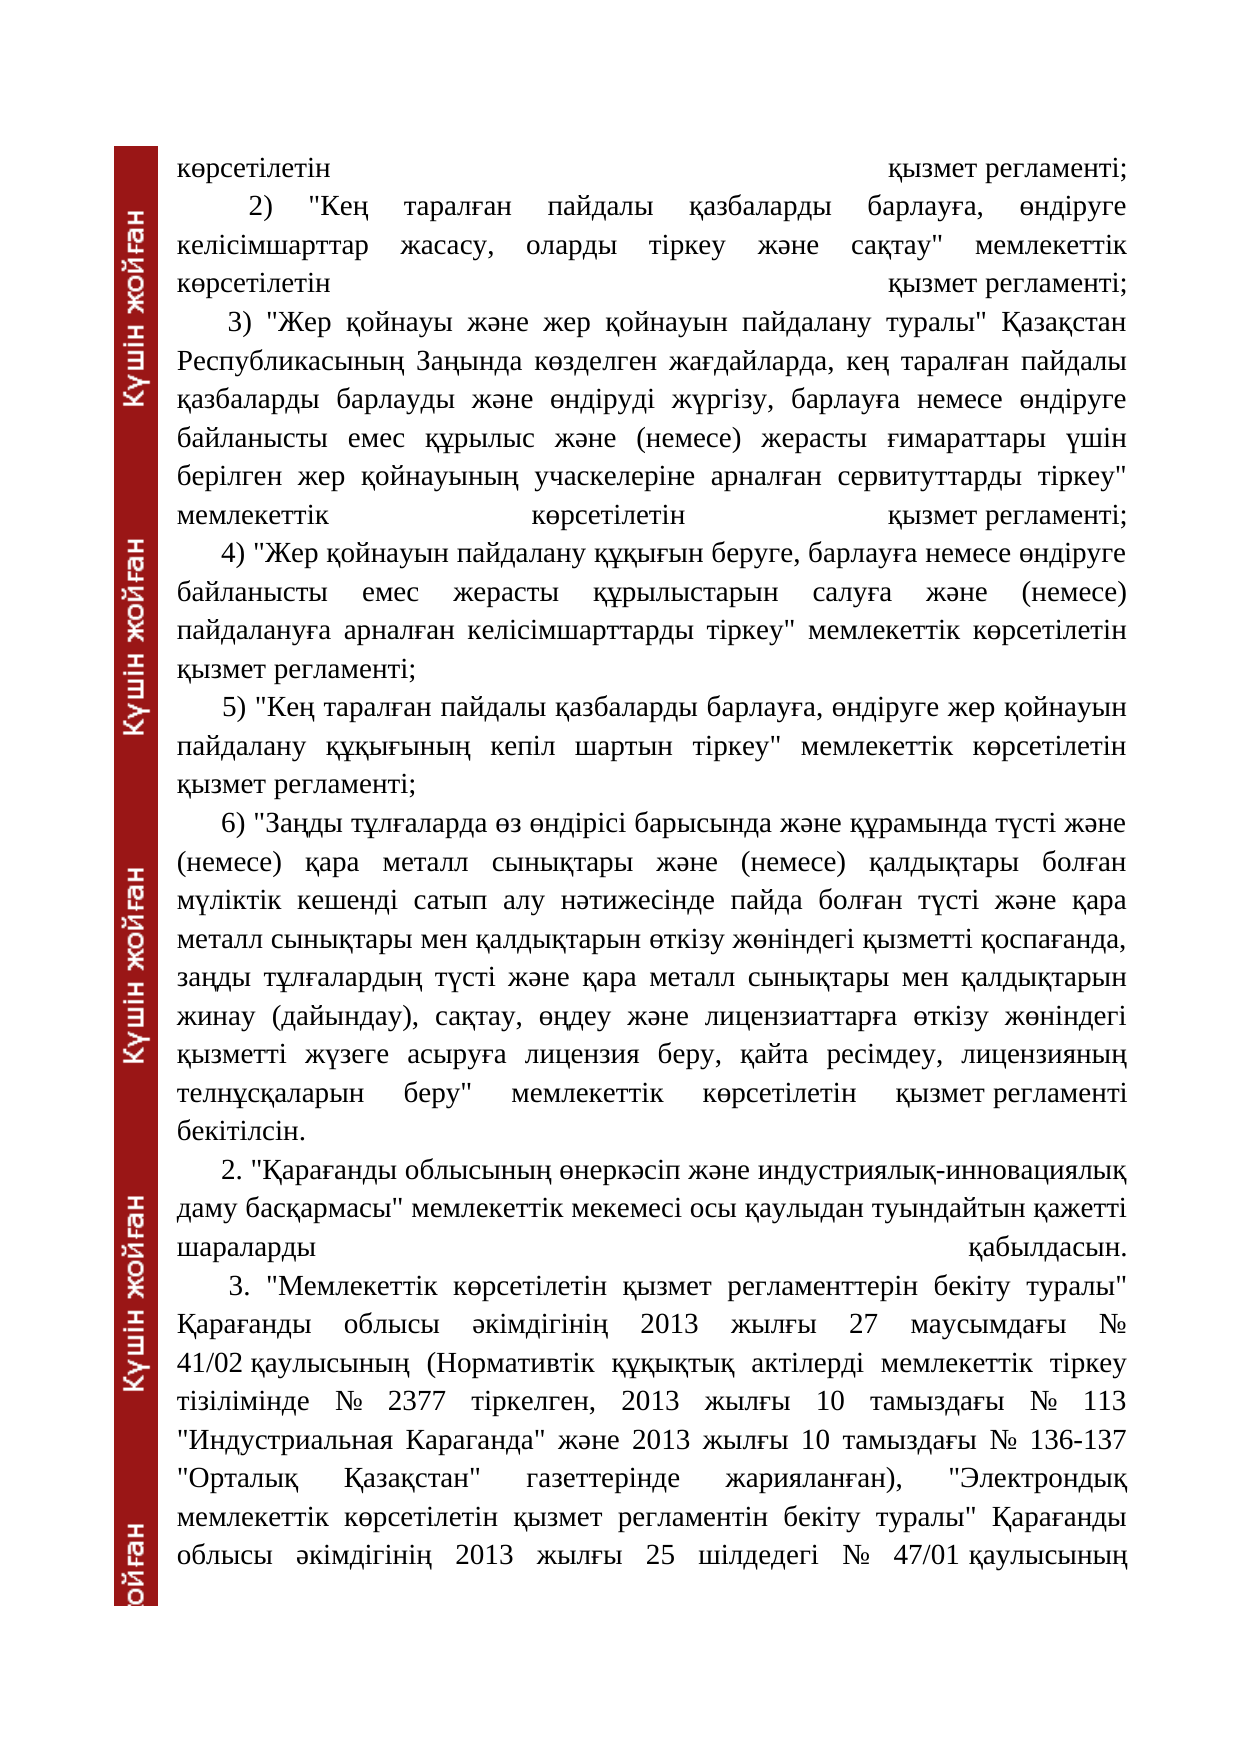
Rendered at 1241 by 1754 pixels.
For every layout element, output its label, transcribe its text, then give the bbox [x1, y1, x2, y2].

picture [114, 146, 158, 150]
picture [114, 1571, 158, 1606]
